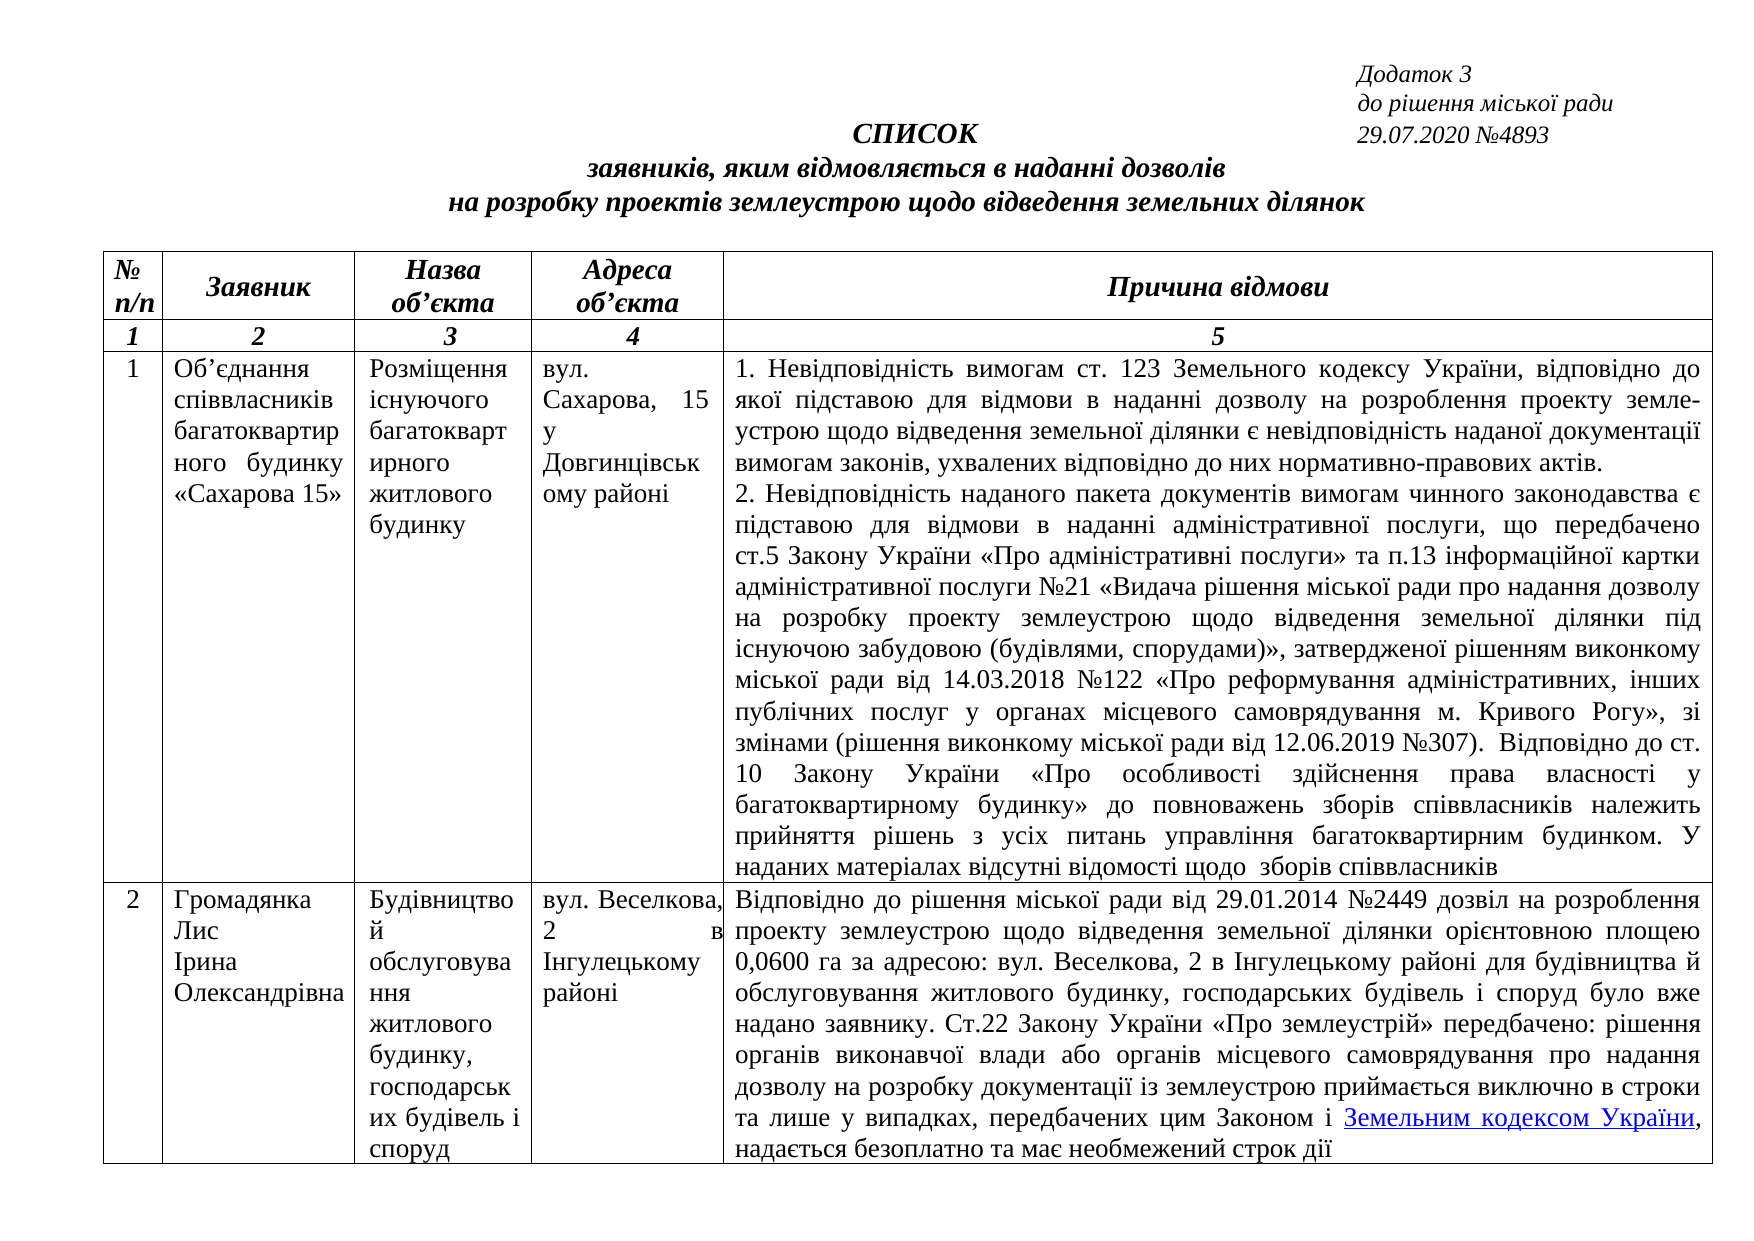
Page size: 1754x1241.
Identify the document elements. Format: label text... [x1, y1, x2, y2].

table_cell 3 [355, 320, 531, 351]
table_cell 5 [724, 320, 1712, 351]
table_header Заявник [163, 252, 354, 319]
text до рішення міської ради [916, 88, 1636, 117]
table_cell Громадянка Лис Ірина Олександрівна [163, 883, 354, 1163]
text заявників, яким відмовляється в наданні дозволів [177, 150, 1636, 184]
table_cell 4 [532, 320, 723, 351]
table_cell 2 [163, 320, 354, 351]
table_cell Відповідно до рішення міської ради від 29.01.2014 №2449 дозвіл на розроблення проекту землеустрою щодо відведення земельної ділянки орієнтовною площею 0,0600 га за адресою: вул. Веселкова, 2 в Інгулецькому районі для будівництва й обслуговування житлового будинку, господарських будівель і споруд було вже надано заявнику. Ст.22 Закону України «Про землеустрій» передбачено: рішення органів виконавчої влади або органів місцевого самоврядування про надання дозволу на розробку документації із землеустрою приймається виключно в строки та лише у випадках, передбачених цим Законом і Земельним кодексом України, надається безоплатно та має необмежений строк дії [724, 883, 1712, 1163]
table_cell 1 [104, 320, 162, 351]
table_header Причина відмови [724, 252, 1712, 319]
table_cell Об’єднання співвласників багатоквартирного будинку «Сахарова 15» [163, 352, 354, 882]
table_header Адреса об’єкта [532, 252, 723, 319]
table_cell 1. Невідповідність вимогам ст. 123 Земельного кодексу України, відповідно до якої підставою для відмови в наданні дозволу на розроблення проекту земле-устрою щодо відведення земельної ділянки є невідповідність наданої документації вимогам законів, ухвалених відповідно до них нормативно-правових актів. 2. Невідповідність наданого пакета документів вимогам чинного законодавства є підставою для відмови в наданні адміністративної послуги, що передбачено ст.5 Закону України «Про адміністративні послуги» та п.13 інформаційної картки адміністративної послуги №21 «Видача рішення міської ради про надання дозволу на розробку проекту землеустрою щодо відведення земельної ділянки під існуючою забудовою (будівлями, спорудами)», затвердженої рішенням виконкому міської ради від 14.03.2018 №122 «Про реформування адміністративних, інших публічних послуг у органах місцевого самоврядування м. Кривого Рогу», зі змінами (рішення виконкому міської ради від 12.06.2019 №307). Відповідно до ст. 10 Закону України «Про особливості здійснення права власності у багатоквартирному будинку» до повноважень зборів співвласників належить прийняття рішень з усіх питань управління багатоквартирним будинком. У наданих матеріалах відсутні відомості щодо зборів співвласників [724, 352, 1712, 882]
table_cell Будівництво й обслуговування житлового будинку, господарських будівель і споруд [355, 883, 531, 1163]
table_cell 1 [104, 352, 162, 882]
text на розробку проектів землеустрою щодо відведення земельних ділянок [177, 184, 1636, 217]
table_header № п/п [104, 252, 162, 319]
table_cell Розміщення існуючого багатоквартирного житлового будинку [355, 352, 531, 882]
text Додаток 3 [177, 59, 1636, 88]
table_cell 2 [104, 883, 162, 1163]
table_header Назва об’єкта [355, 252, 531, 319]
table_cell вул. Веселкова, 2 в Інгулецькому районі [532, 883, 723, 1163]
table_cell вул. Сахарова, 15 у Довгинцівському районі [532, 352, 723, 882]
text СПИСОК 29.07.2020 №4893 [177, 117, 1636, 150]
